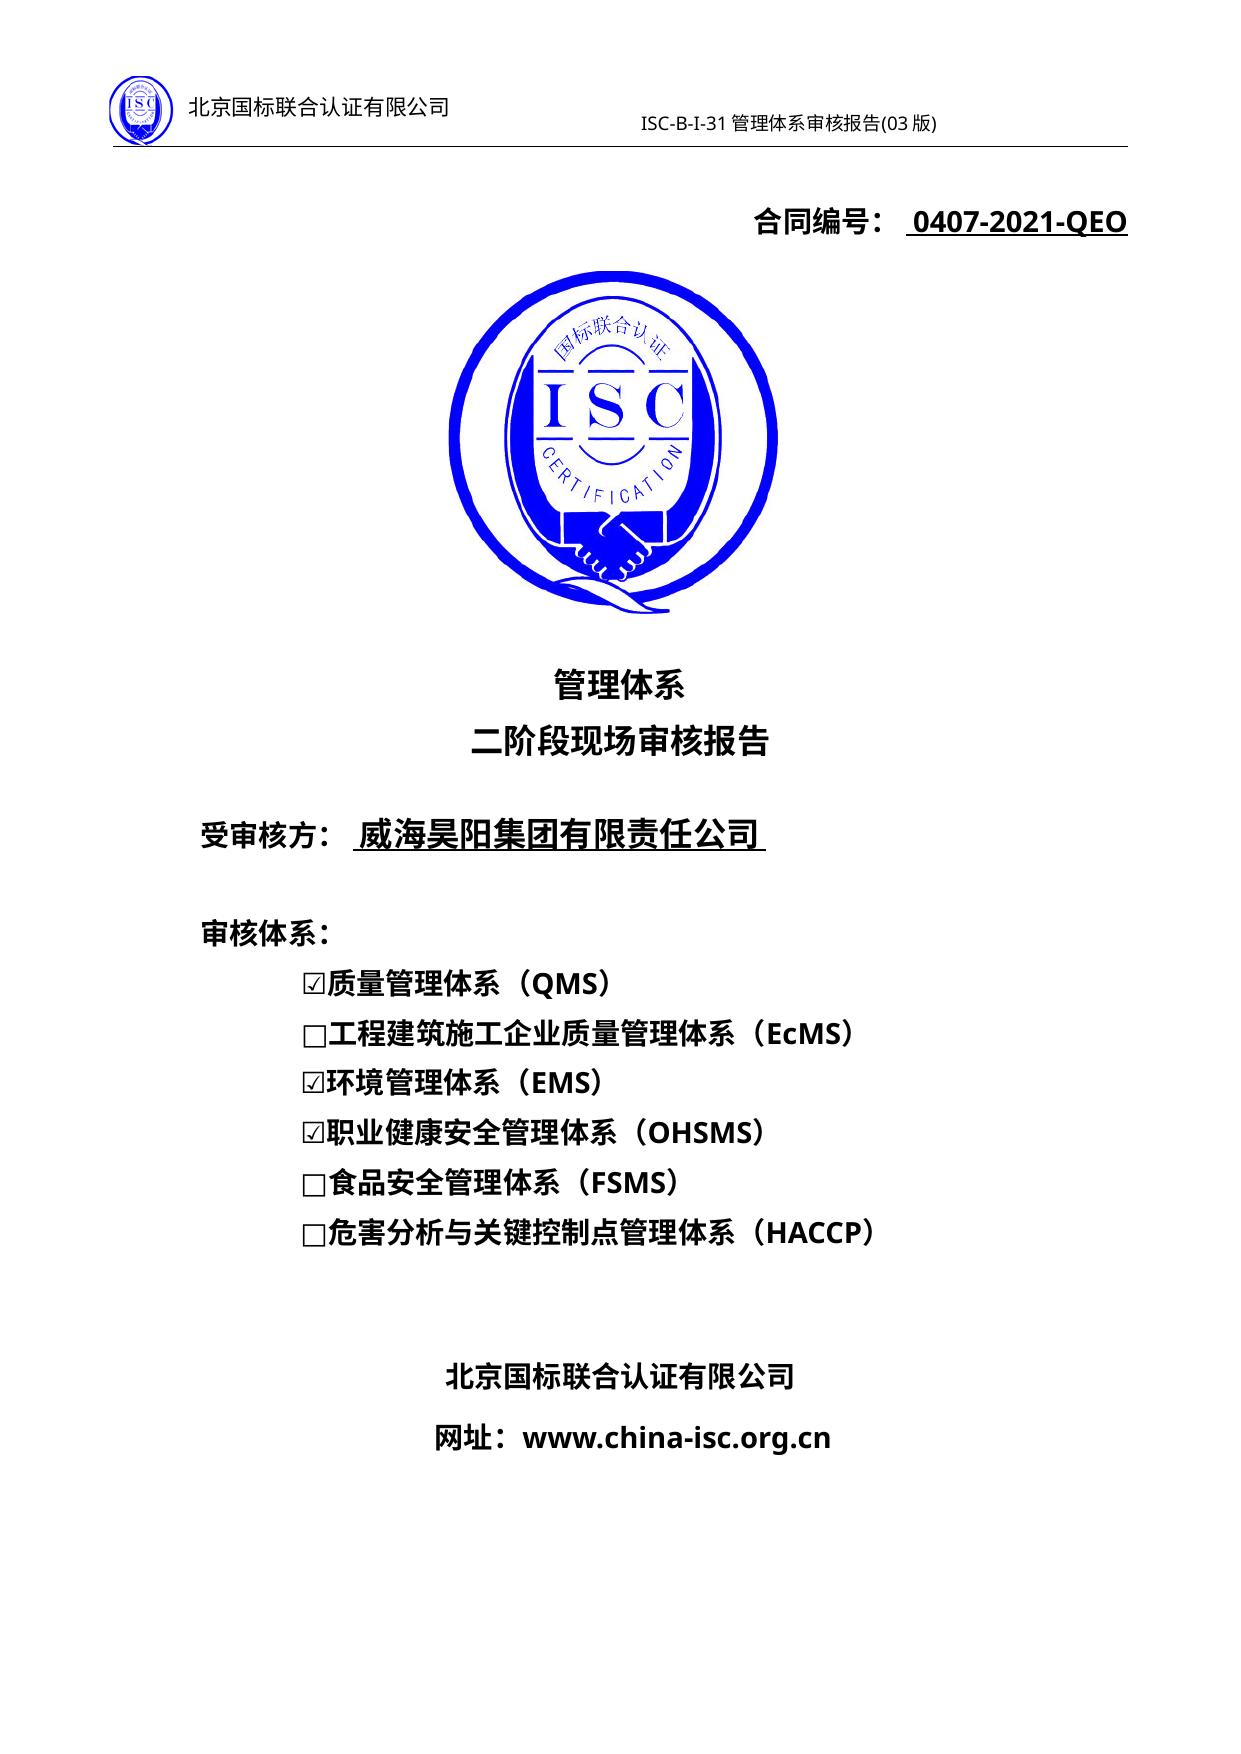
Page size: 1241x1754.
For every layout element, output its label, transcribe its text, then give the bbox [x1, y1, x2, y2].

text 北京国标联合认证有限公司 [112, 1354, 1128, 1396]
text □工程建筑施工企业质量管理体系（EcMS） [112, 1010, 1128, 1053]
text ☑环境管理体系（EMS） [112, 1060, 1128, 1102]
subtitle 合同编号： 0407-2021-QEO [112, 187, 1128, 252]
picture [108, 76, 174, 145]
text □食品安全管理体系（FSMS） [112, 1160, 1128, 1202]
picture [448, 271, 792, 614]
text ☑职业健康安全管理体系（OHSMS） [112, 1110, 1128, 1152]
text 受审核方： 威海昊阳集团有限责任公司 [112, 808, 1128, 856]
text □危害分析与关键控制点管理体系（HACCP） [112, 1210, 1128, 1252]
text 审核体系： [112, 911, 1128, 953]
text 二阶段现场审核报告 [112, 714, 1128, 763]
text 网址：www.china-isc.org.cn [112, 1404, 1128, 1469]
text ☑质量管理体系（QMS） [112, 960, 1128, 1003]
text 管理体系 [112, 659, 1128, 707]
